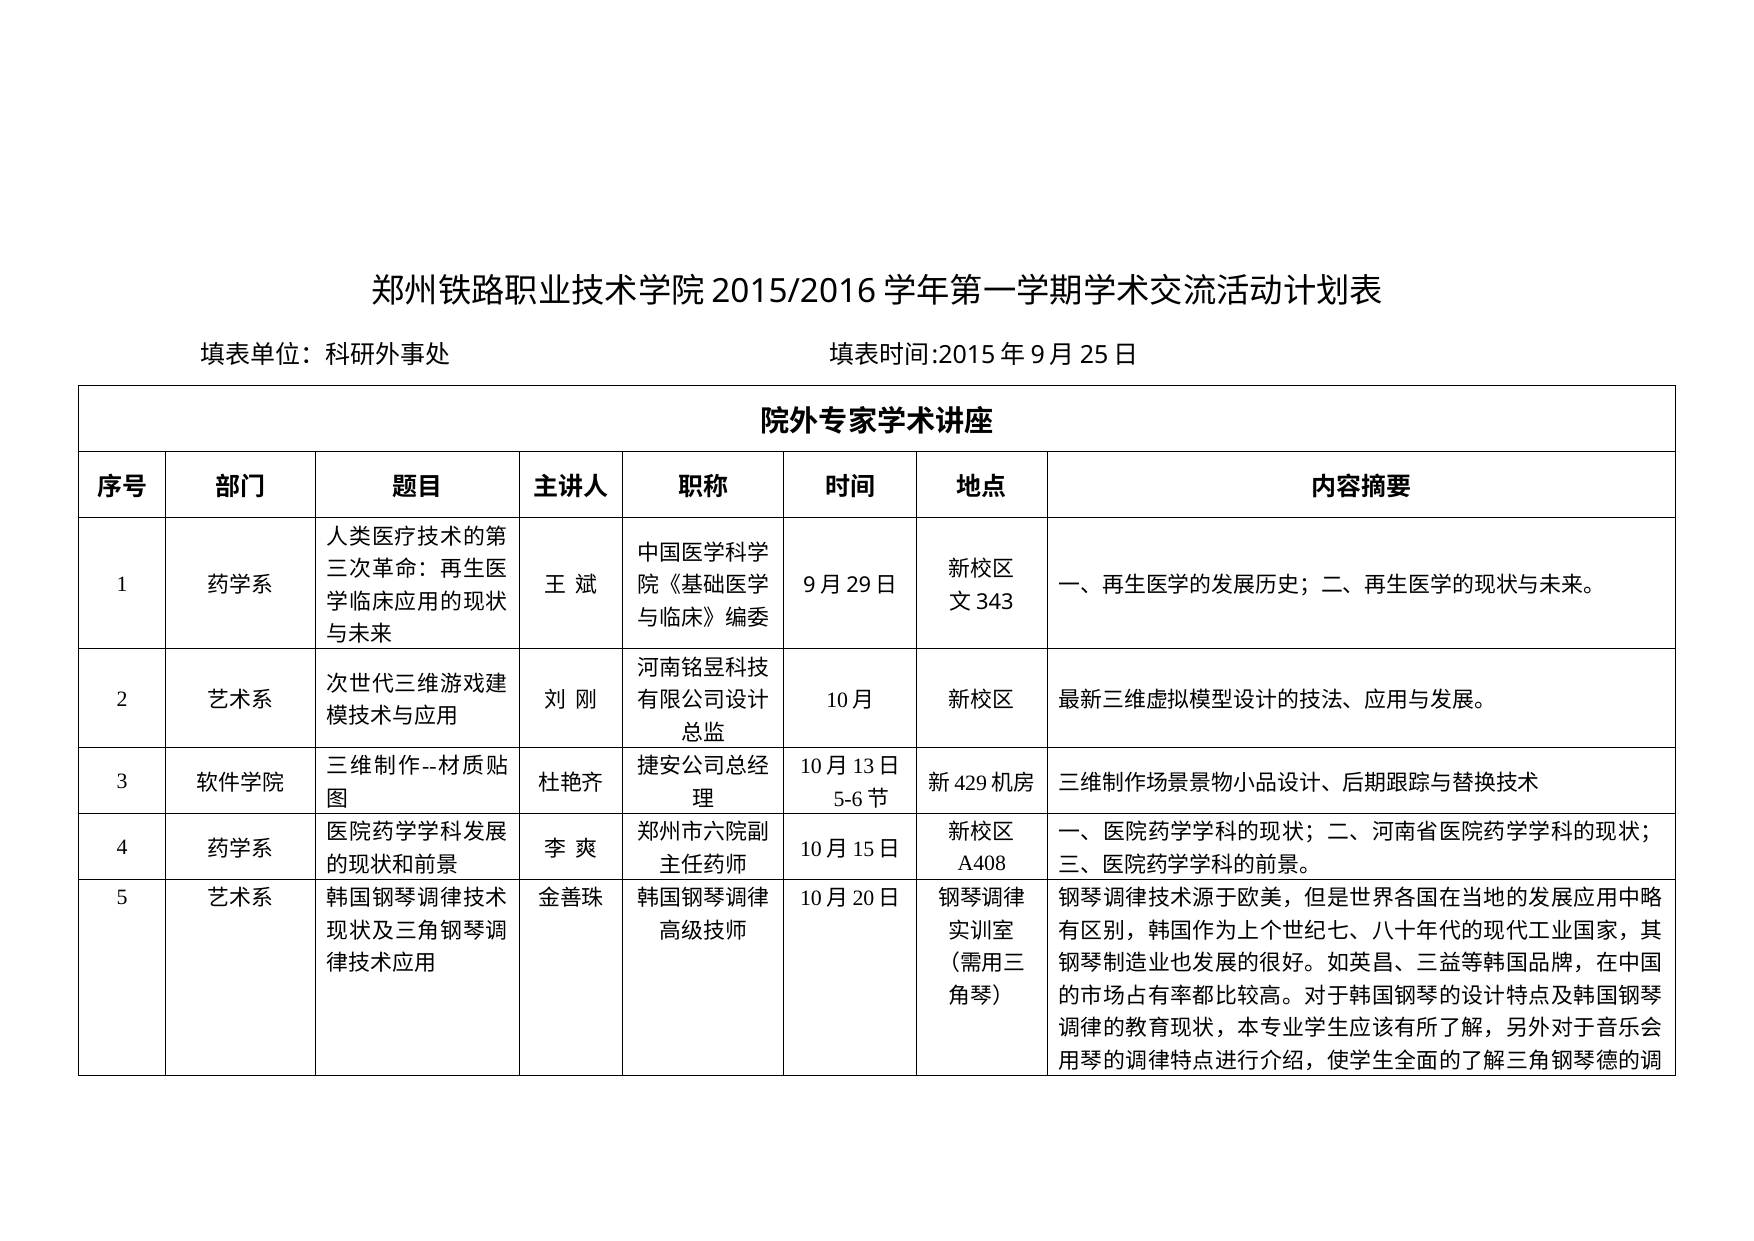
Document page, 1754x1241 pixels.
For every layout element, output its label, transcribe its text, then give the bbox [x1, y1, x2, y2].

table_cell 艺术系 [166, 649, 315, 747]
table_cell 医院药学学科发展的现状和前景 [316, 814, 519, 879]
table_cell 10月13日5-6节 [784, 748, 916, 813]
table_cell 主讲人 [520, 452, 622, 517]
table_cell 药学系 [166, 518, 315, 648]
table_cell 三维制作--材质贴图 [316, 748, 519, 813]
table_cell 9月29日 [784, 518, 916, 648]
table_cell 10月15日 [784, 814, 916, 879]
table_cell 题目 [316, 452, 519, 517]
table_cell 10月20日 [784, 880, 916, 1075]
table_cell 10月 [784, 649, 916, 747]
table_cell 金善珠 [520, 880, 622, 1075]
table_cell 内容摘要 [1048, 452, 1675, 517]
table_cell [1048, 880, 1675, 1075]
table_cell 部门 [166, 452, 315, 517]
table_cell 新429机房 [917, 748, 1047, 813]
table_cell 一、医院药学学科的现状；二、河南省医院药学学科的现状；三、医院药学学科的前景。 [1048, 814, 1675, 879]
table_cell 4 [79, 814, 165, 879]
table_cell 时间 [784, 452, 916, 517]
table_cell 1 [79, 518, 165, 648]
table_cell 最新三维虚拟模型设计的技法、应用与发展。 [1048, 649, 1675, 747]
table_cell 三维制作场景景物小品设计、后期跟踪与替换技术 [1048, 748, 1675, 813]
table_cell 王 斌 [520, 518, 622, 648]
table_cell 软件学院 [166, 748, 315, 813]
table_cell 李 爽 [520, 814, 622, 879]
table_cell 钢琴调律实训室（需用三角琴） [917, 880, 1047, 1075]
table_cell 新校区 [917, 649, 1047, 747]
table_header 院外专家学术讲座 [79, 386, 1675, 451]
table_cell 捷安公司总经理 [623, 748, 783, 813]
table_cell 郑州市六院副主任药师 [623, 814, 783, 879]
table_cell 人类医疗技术的第三次革命：再生医学临床应用的现状与未来 [316, 518, 519, 648]
table_cell 艺术系 [166, 880, 315, 1075]
table_cell 药学系 [166, 814, 315, 879]
table_cell 3 [79, 748, 165, 813]
table_cell 序号 [79, 452, 165, 517]
table_cell 职称 [623, 452, 783, 517]
table_cell 杜艳齐 [520, 748, 622, 813]
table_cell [316, 880, 519, 1075]
table_cell 地点 [917, 452, 1047, 517]
table_cell 刘 刚 [520, 649, 622, 747]
table_cell 中国医学科学院《基础医学与临床》编委 [623, 518, 783, 648]
table_cell 一、再生医学的发展历史；二、再生医学的现状与未来。 [1048, 518, 1675, 648]
table_cell 2 [79, 649, 165, 747]
text 填表单位：科研外事处 填表时间:2015年9月25日 [150, 320, 1604, 385]
table_cell 5 [79, 880, 165, 1075]
text 郑州铁路职业技术学院2015/2016学年第一学期学术交流活动计划表 [150, 255, 1604, 320]
table_cell 新校区A408 [917, 814, 1047, 879]
table_cell 河南铭昱科技有限公司设计总监 [623, 649, 783, 747]
table_cell 新校区 文343 [917, 518, 1047, 648]
table_cell 次世代三维游戏建模技术与应用 [316, 649, 519, 747]
table_cell 韩国钢琴调律高级技师 [623, 880, 783, 1075]
